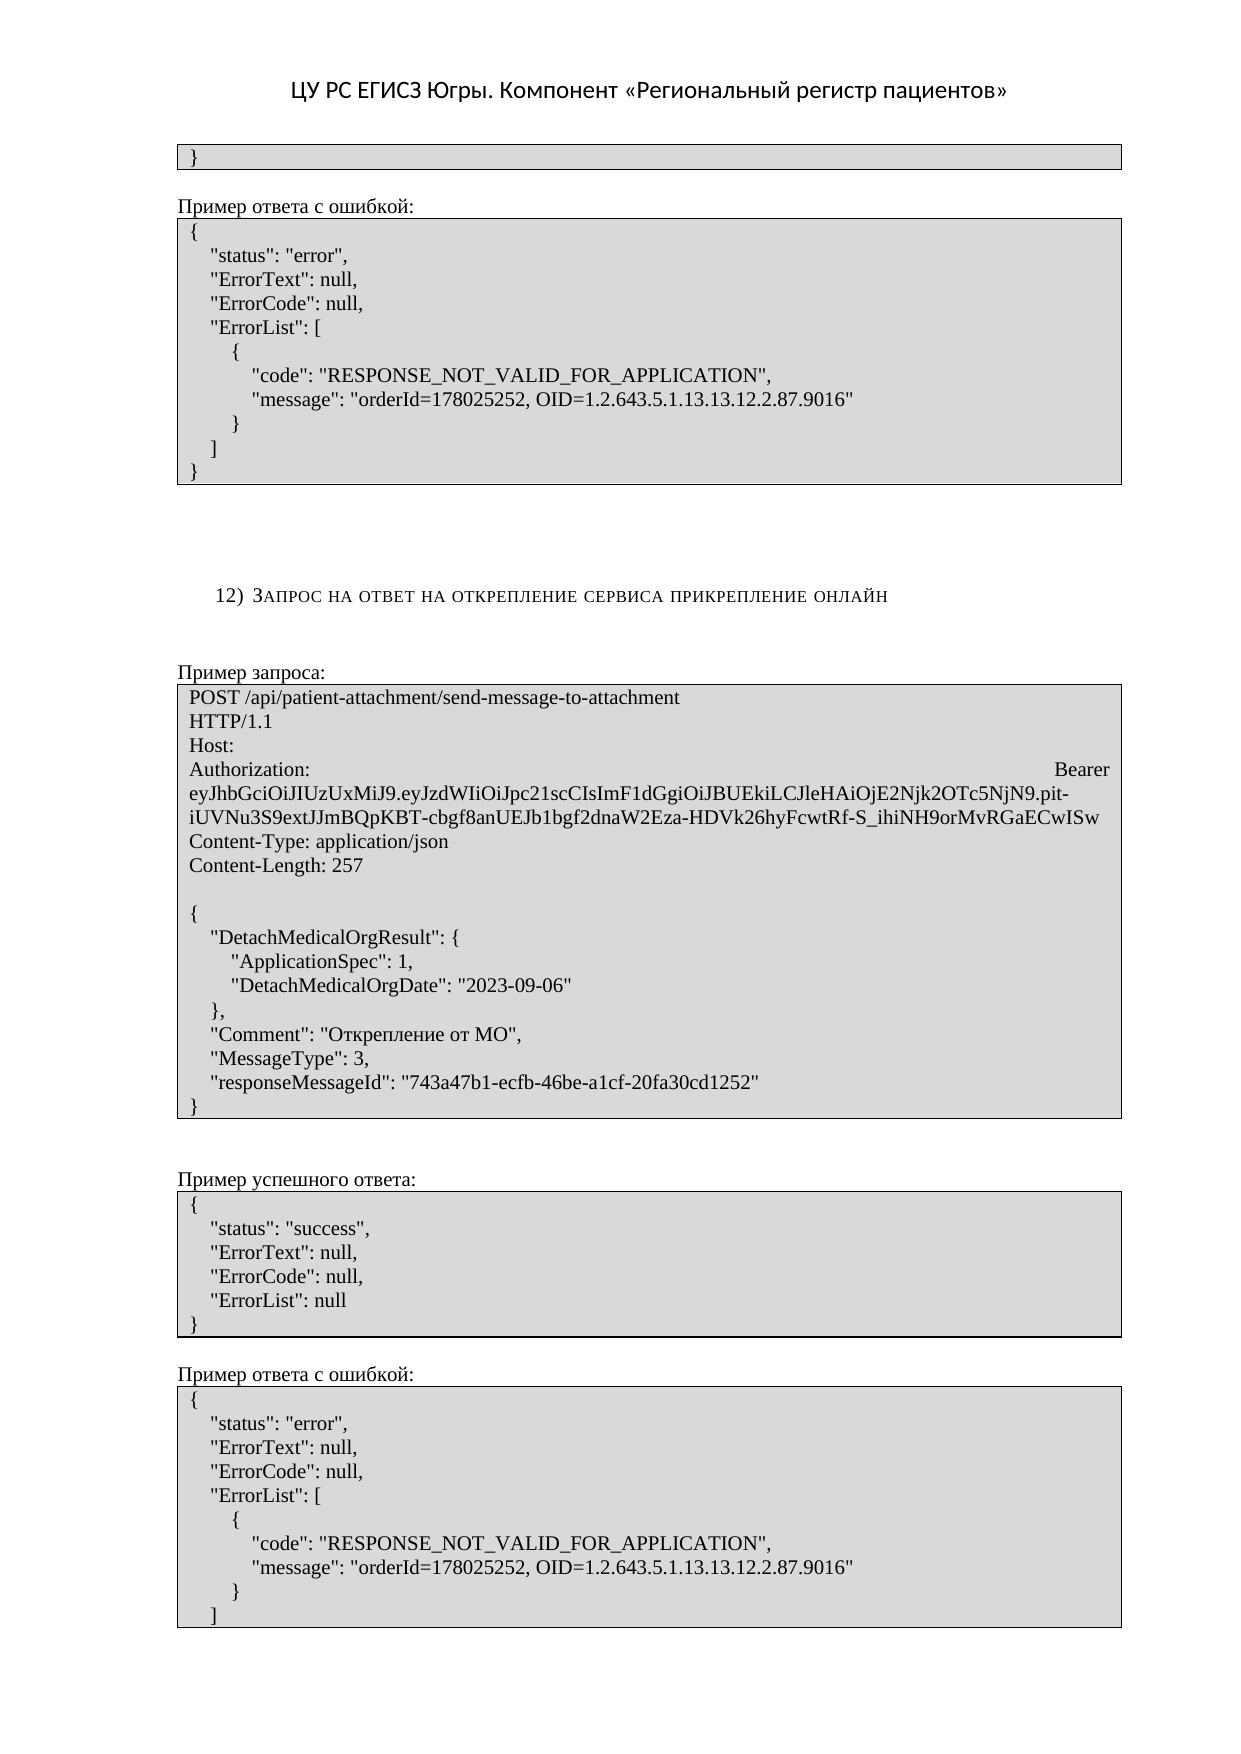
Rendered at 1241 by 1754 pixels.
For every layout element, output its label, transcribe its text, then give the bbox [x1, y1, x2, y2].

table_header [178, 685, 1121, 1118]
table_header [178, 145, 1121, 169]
text Пример ответа с ошибкой: [177, 1362, 1122, 1386]
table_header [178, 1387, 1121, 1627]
text Пример успешного ответа: [177, 1167, 1122, 1191]
text Пример ответа с ошибкой: [177, 194, 1122, 218]
subtitle Запрос на ответ на открепление сервиса прикрепление онлайн [215, 583, 1122, 607]
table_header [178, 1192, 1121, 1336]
text Пример запроса: [177, 659, 1122, 684]
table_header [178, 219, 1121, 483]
